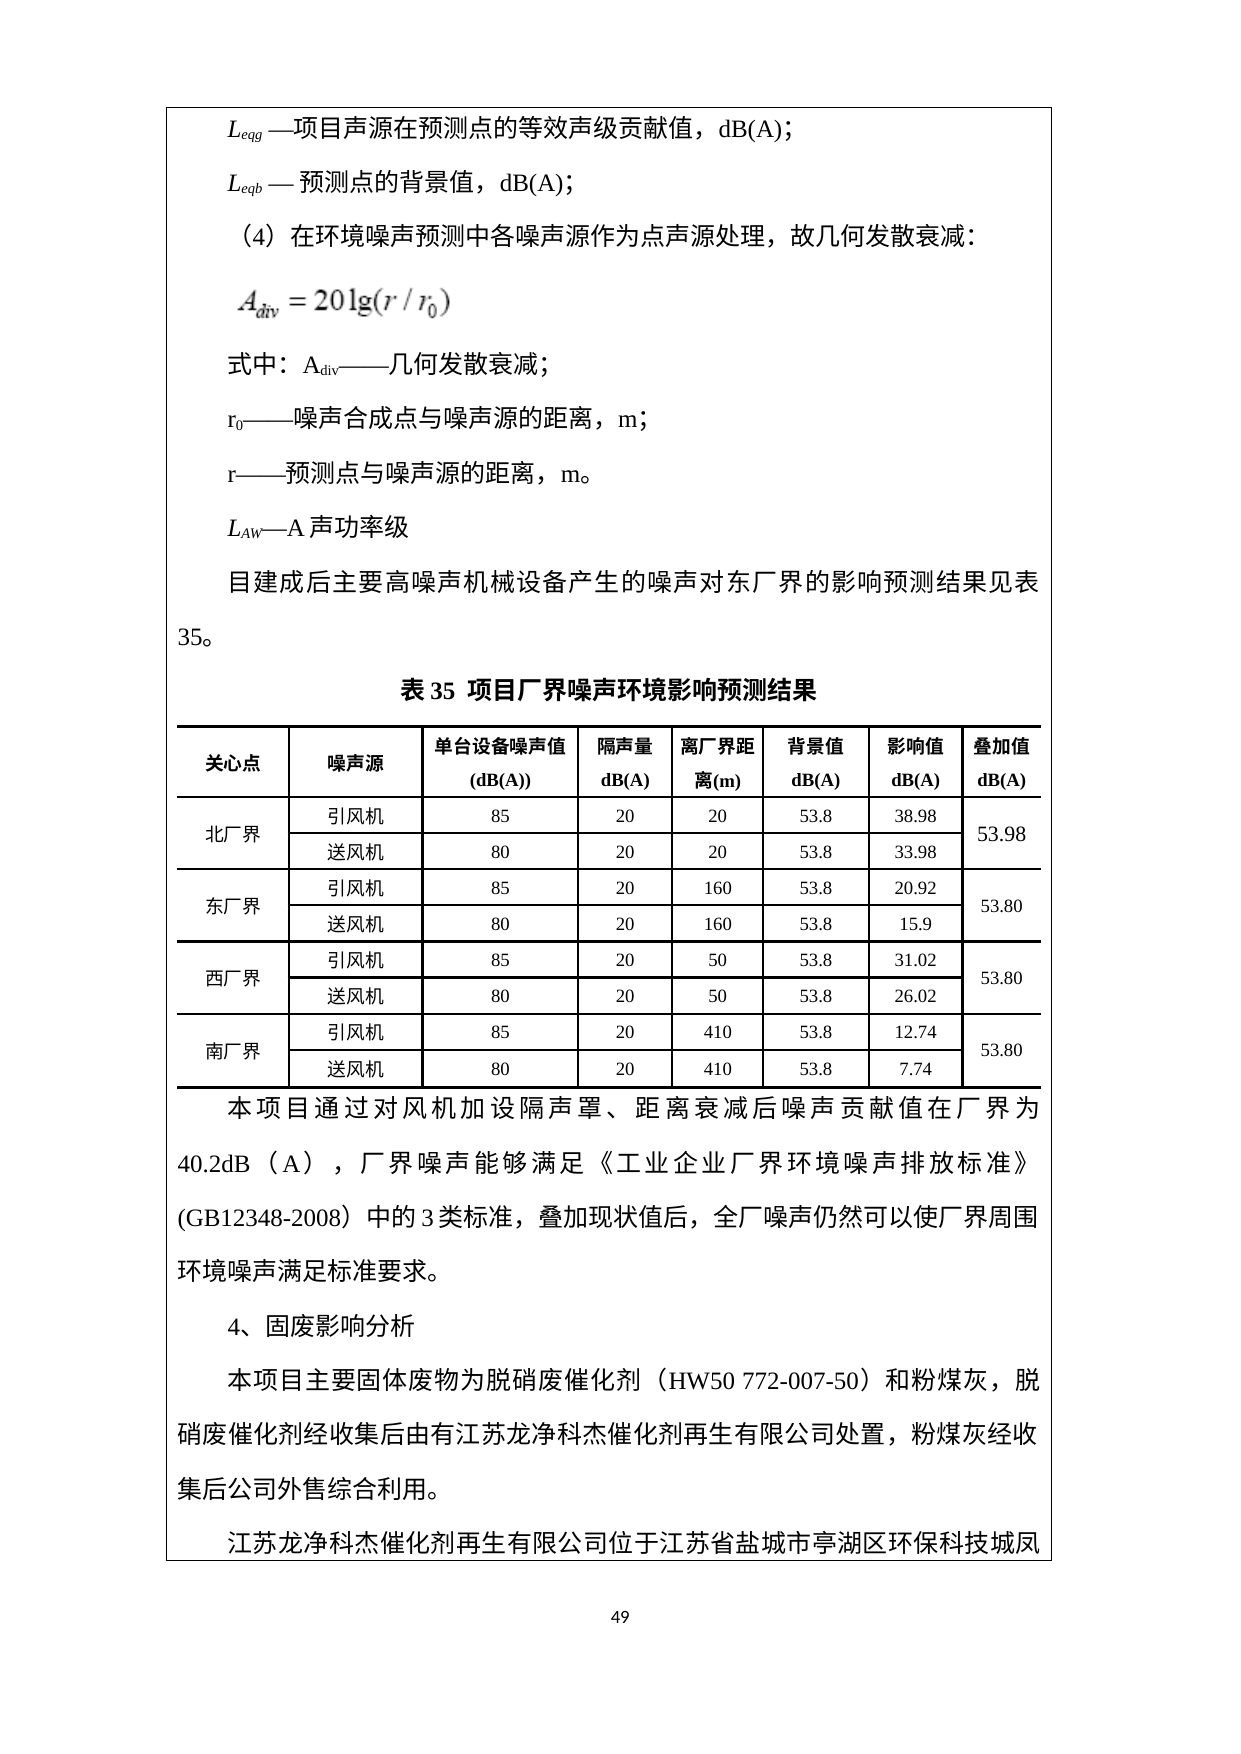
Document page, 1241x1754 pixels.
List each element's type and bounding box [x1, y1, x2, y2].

table_cell [167, 108, 1051, 1560]
